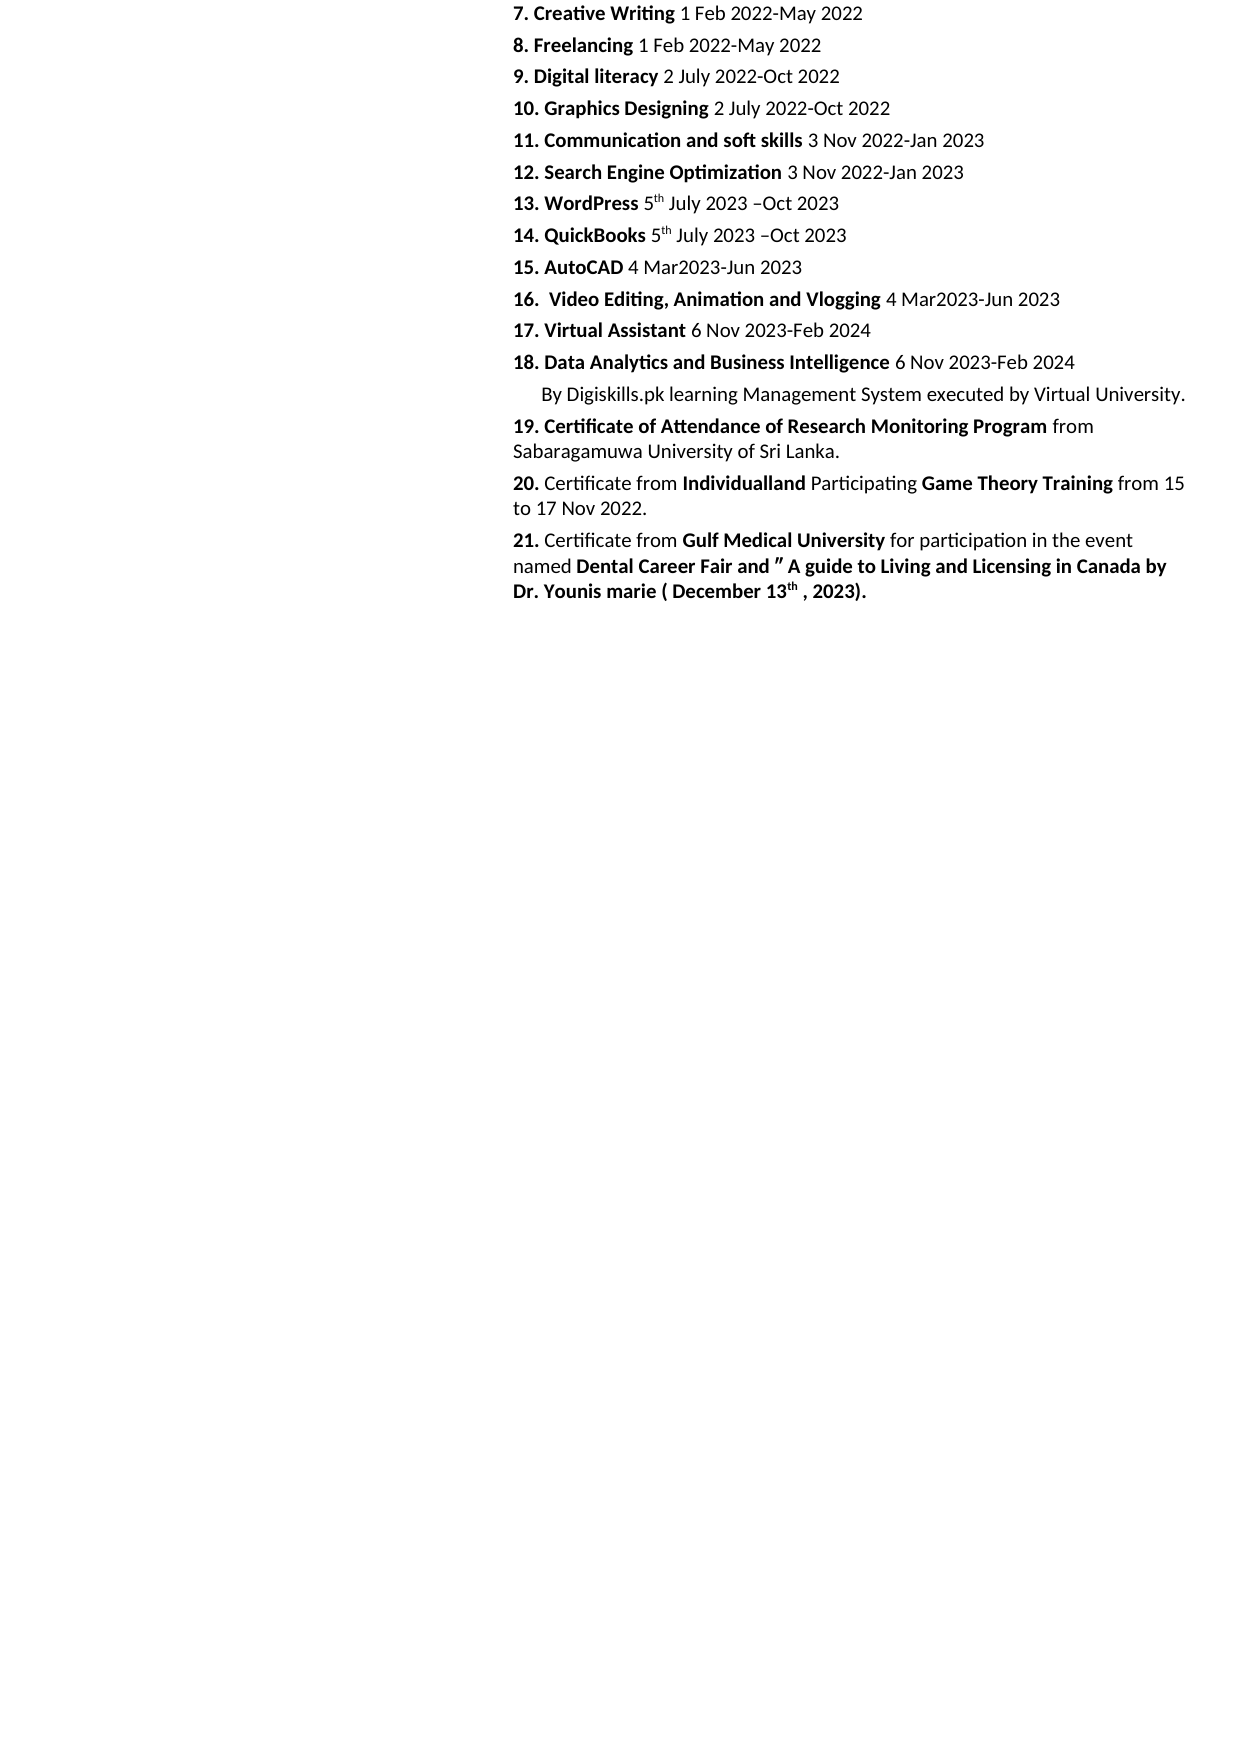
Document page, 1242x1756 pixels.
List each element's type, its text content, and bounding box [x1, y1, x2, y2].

text 18. Data Analytics and Business Intelligence 6 Nov 2023-Feb 2024 [513, 349, 1187, 375]
text 17. Virtual Assistant 6 Nov 2023-Feb 2024 [513, 318, 1187, 343]
text 21. Certificate from Gulf Medical University for participation in the event named Dental Career Fair and ″ A guide to Living and Licensing in Canada by Dr. Younis marie ( December 13th , 2023). [513, 527, 1187, 604]
text 14. QuickBooks 5th July 2023 –Oct 2023 [513, 222, 1187, 248]
text 12. Search Engine Optimization 3 Nov 2022-Jan 2023 [513, 159, 1187, 184]
text 20. Certificate from Individualland Participating Game Theory Training from 15 to 17 Nov 2022. [513, 470, 1187, 521]
text 8. Freelancing 1 Feb 2022-May 2022 [513, 32, 1187, 57]
text By Digiskills.pk learning Management System executed by Virtual University. [513, 381, 1187, 407]
text 16. Video Editing, Animation and Vlogging 4 Mar2023-Jun 2023 [513, 286, 1187, 311]
text 9. Digital literacy 2 July 2022-Oct 2022 [513, 63, 1187, 89]
text 19. Certificate of Attendance of Research Monitoring Program from Sabaragamuwa University of Sri Lanka. [513, 413, 1187, 464]
text 7. Creative Writing 1 Feb 2022-May 2022 [513, 0, 1187, 25]
text 11. Communication and soft skills 3 Nov 2022-Jan 2023 [513, 127, 1187, 152]
text 13. WordPress 5th July 2023 –Oct 2023 [513, 191, 1187, 216]
text 10. Graphics Designing 2 July 2022-Oct 2022 [513, 95, 1187, 121]
text 15. AutoCAD 4 Mar2023-Jun 2023 [513, 254, 1187, 279]
